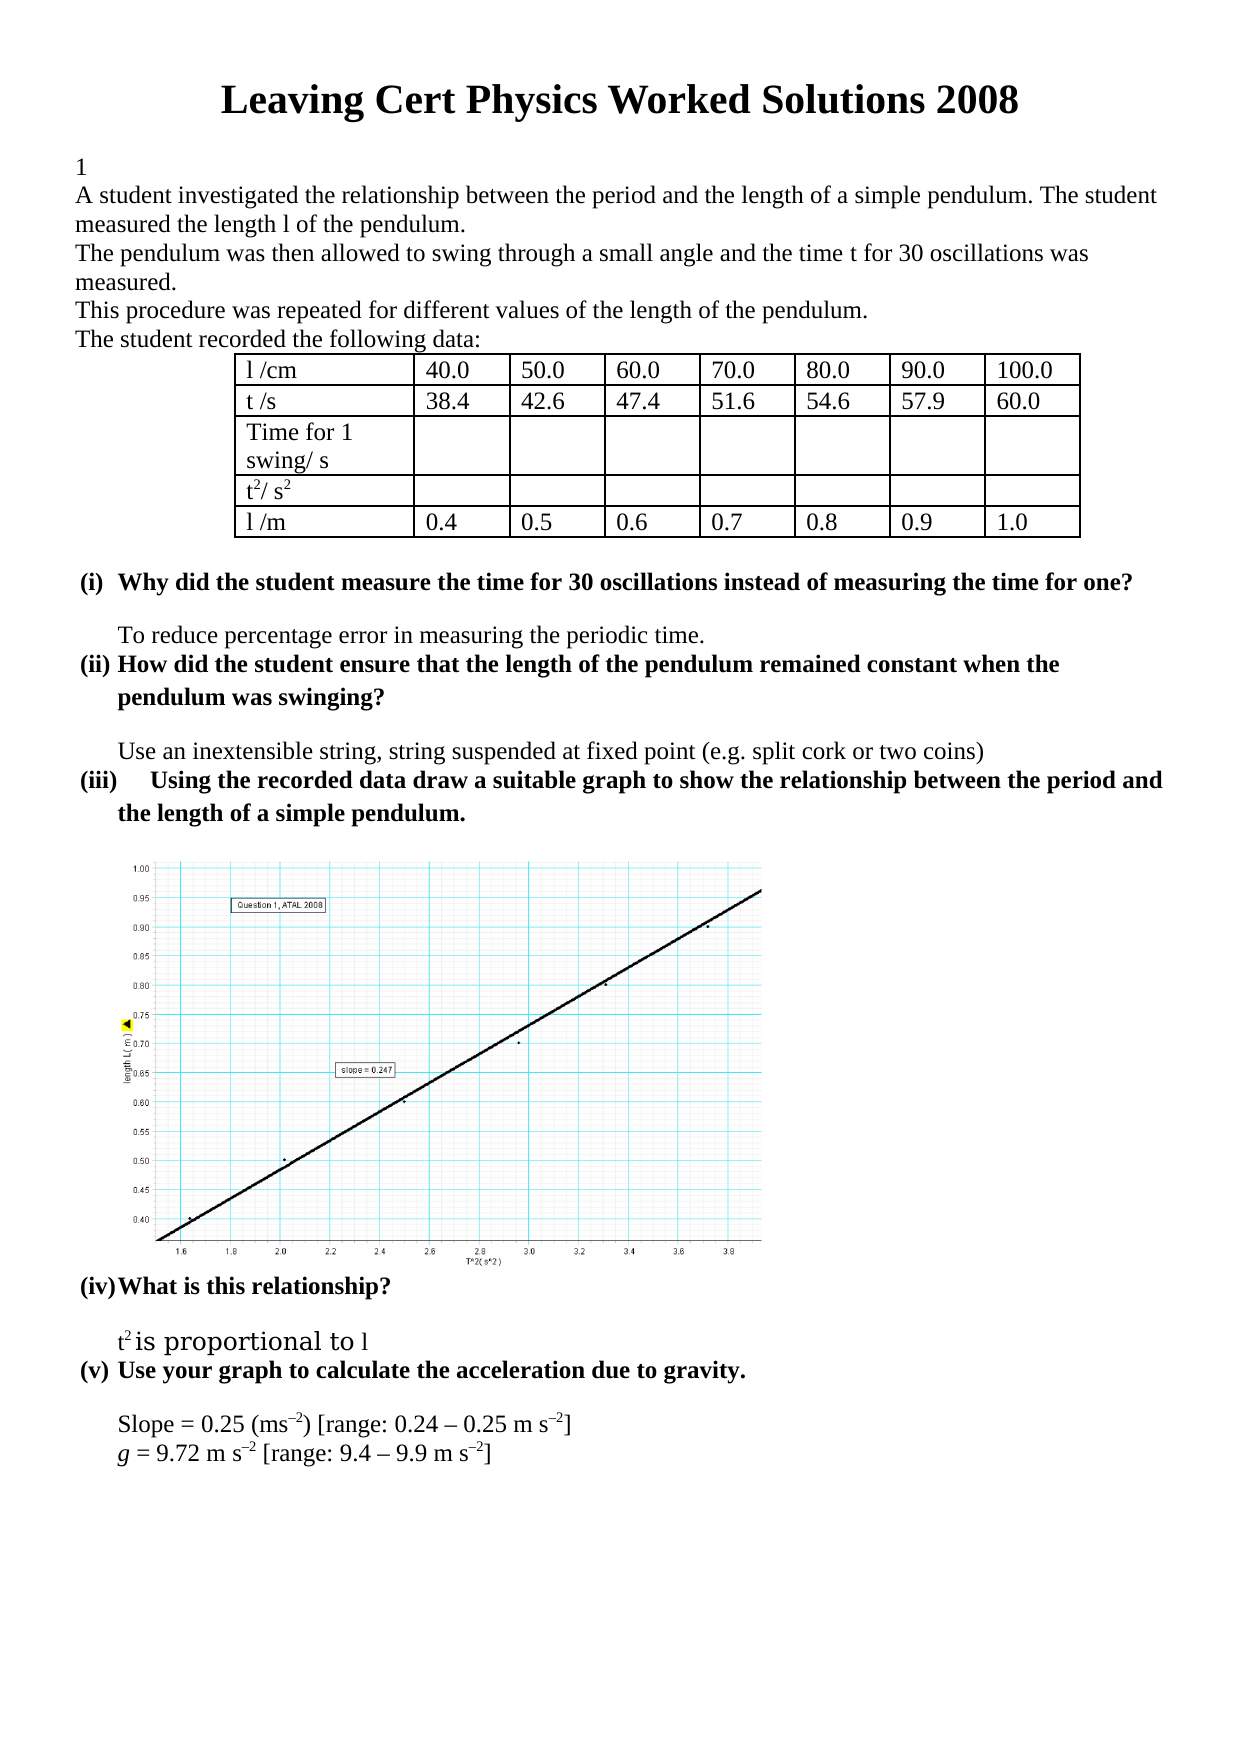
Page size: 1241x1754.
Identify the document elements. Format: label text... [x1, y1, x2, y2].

table_cell [415, 417, 509, 474]
table_cell 0.6 [606, 507, 699, 536]
table_cell 0.4 [415, 507, 509, 536]
table_cell [606, 417, 699, 474]
table_cell 0.8 [796, 507, 889, 536]
text Leaving Cert Physics Worked Solutions 2008 [75, 75, 1165, 123]
table_header l /cm [236, 355, 413, 384]
table_cell 57.9 [891, 386, 984, 414]
table_cell [701, 476, 794, 505]
table_cell [701, 417, 794, 474]
table_cell 51.6 [701, 386, 794, 414]
text Slope = 0.25 (ms–2) [range: 0.24 – 0.25 m s–2] [117, 1409, 1165, 1438]
table_cell [796, 476, 889, 505]
text Use an inextensible string, string suspended at fixed point (e.g. split cork or two coins) [117, 736, 1165, 765]
text The pendulum was then allowed to swing through a small angle and the time t for 30 oscillations was measured. [75, 238, 1165, 295]
table_cell 0.5 [511, 507, 604, 536]
table_cell [986, 417, 1079, 474]
text t2 is proportional to l [117, 1325, 1165, 1355]
table_cell 38.4 [415, 386, 509, 414]
list Using the recorded data draw a suitable graph to show the relationship between the period and the length of a simple pendulum. [80, 765, 1165, 827]
list Why did the student measure the time for 30 oscillations instead of measuring the time for one? [80, 567, 1165, 595]
table_cell [986, 476, 1079, 505]
table_cell [891, 476, 984, 505]
text This procedure was repeated for different values of the length of the pendulum. [75, 295, 1165, 324]
table_header 90.0 [891, 355, 984, 384]
table_header 50.0 [511, 355, 604, 384]
table_cell 0.7 [701, 507, 794, 536]
text To reduce percentage error in measuring the periodic time. [117, 621, 1165, 649]
table_cell 60.0 [986, 386, 1079, 414]
table_header 70.0 [701, 355, 794, 384]
text 1 [75, 152, 1165, 180]
table_header 60.0 [606, 355, 699, 384]
list Use your graph to calculate the acceleration due to gravity. [80, 1355, 1165, 1384]
text g = 9.72 m s–2 [range: 9.4 – 9.9 m s–2] [117, 1438, 1165, 1467]
table_cell 0.9 [891, 507, 984, 536]
list What is this relationship? [80, 1271, 1165, 1300]
table_cell t /s [236, 386, 413, 414]
table_cell [891, 417, 984, 474]
table_cell [606, 476, 699, 505]
table_cell 42.6 [511, 386, 604, 414]
table_header 40.0 [415, 355, 509, 384]
table_cell 47.4 [606, 386, 699, 414]
table_cell [511, 417, 604, 474]
table_header 80.0 [796, 355, 889, 384]
list How did the student ensure that the length of the pendulum remained constant when the pendulum was swinging? [80, 649, 1165, 711]
text The student recorded the following data: [75, 324, 1165, 353]
table_header 100.0 [986, 355, 1079, 384]
table_cell [796, 417, 889, 474]
table_cell Time for 1 swing/ s [236, 417, 413, 474]
text A student investigated the relationship between the period and the length of a simple pendulum. The student measured the length l of the pendulum. [75, 180, 1165, 238]
table_cell t2/ s2 [236, 476, 413, 505]
table_cell 54.6 [796, 386, 889, 414]
table_cell 1.0 [986, 507, 1079, 536]
table_cell l /m [236, 507, 413, 536]
table_cell [511, 476, 604, 505]
table_cell [415, 476, 509, 505]
